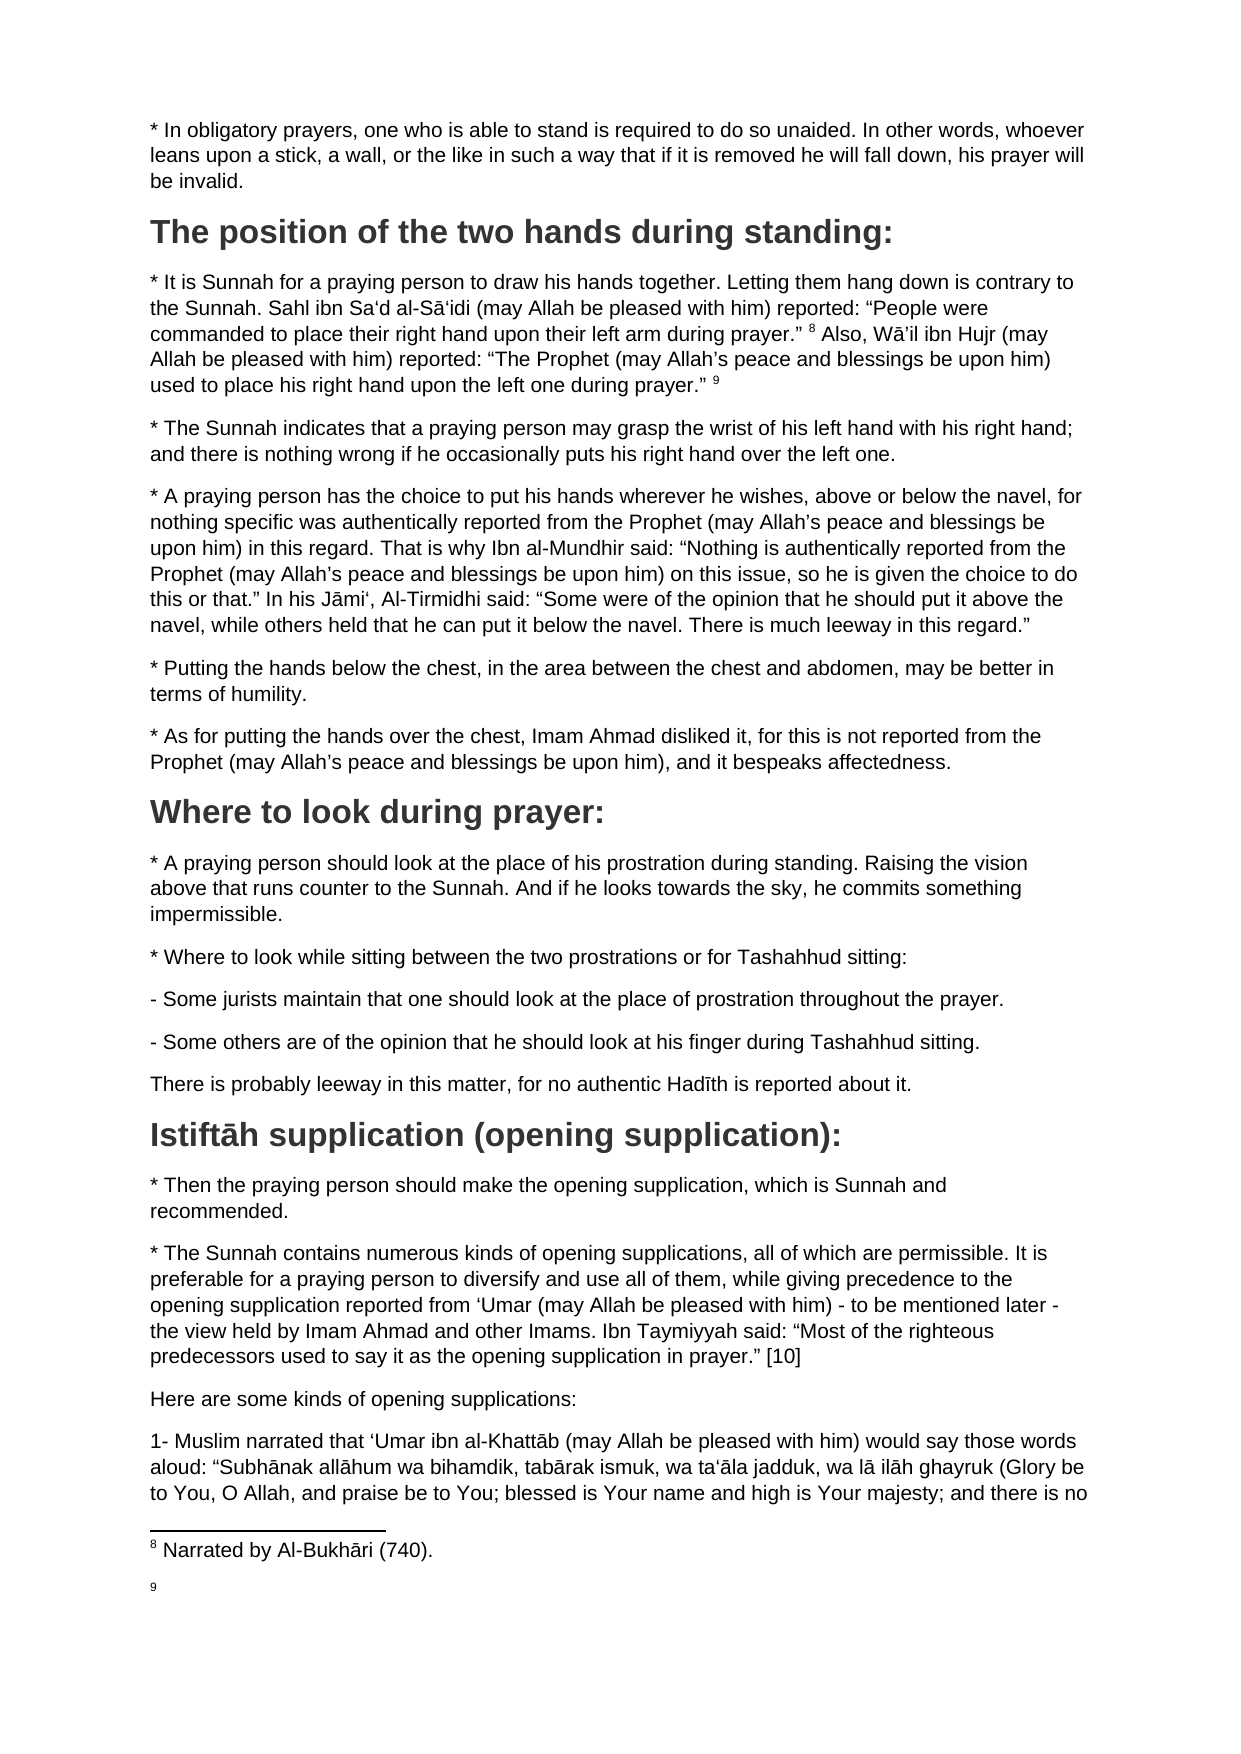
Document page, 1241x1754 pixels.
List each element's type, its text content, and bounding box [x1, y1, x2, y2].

subtitle Where to look during prayer: [150, 792, 1090, 831]
subtitle The position of the two hands during standing: [150, 212, 1090, 250]
text * A praying person has the choice to put his hands wherever he wishes, above or below the navel, for nothing specific was authentically reported from the Prophet (may Allah’s peace and blessings be upon him) in this regard. That is why Ibn al-Mundhir said: “Nothing is authentically reported from the Prophet (may Allah’s peace and blessings be upon him) on this issue, so he is given the choice to do this or that.” In his Jāmi‘, Al-Tirmidhi said: “Some were of the opinion that he should put it above the navel, while others held that he can put it below the navel. There is much leeway in this regard.” [150, 484, 1090, 637]
text * A praying person should look at the place of his prostration during standing. Raising the vision above that runs counter to the Sunnah. And if he looks towards the sky, he commits something impermissible. [150, 850, 1090, 926]
text * In obligatory prayers, one who is able to stand is required to do so unaided. In other words, whoever leans upon a stick, a wall, or the like in such a way that if it is removed he will fall down, his prayer will be invalid. [150, 117, 1090, 193]
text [150, 1429, 1090, 1505]
text * The Sunnah contains numerous kinds of opening supplications, all of which are permissible. It is preferable for a praying person to diversify and use all of them, while giving precedence to the opening supplication reported from ‘Umar (may Allah be pleased with him) - to be mentioned later - the view held by Imam Ahmad and other Imams. Ibn Taymiyyah said: “Most of the righteous predecessors used to say it as the opening supplication in prayer.” [10] [150, 1241, 1090, 1368]
text Here are some kinds of opening supplications: [150, 1387, 1090, 1411]
text - Some jurists maintain that one should look at the place of prostration throughout the prayer. [150, 987, 1090, 1011]
text - Some others are of the opinion that he should look at his finger during Tashahhud sitting. [150, 1029, 1090, 1053]
text * Where to look while sitting between the two prostrations or for Tashahhud sitting: [150, 944, 1090, 968]
text * Then the praying person should make the opening supplication, which is Sunnah and recommended. [150, 1173, 1090, 1222]
text * Putting the hands below the chest, in the area between the chest and abdomen, may be better in terms of humility. [150, 656, 1090, 705]
subtitle Istiftāh supplication (opening supplication): [150, 1114, 1090, 1153]
text * It is Sunnah for a praying person to draw his hands together. Letting them hang down is contrary to the Sunnah. Sahl ibn Sa‘d al-Sā‘idi (may Allah be pleased with him) reported: “People were commanded to place their right hand upon their left arm during prayer.” Also, Wā’il ibn Hujr (may Allah be pleased with him) reported: “The Prophet (may Allah’s peace and blessings be upon him) used to place his right hand upon the left one during prayer.” [150, 270, 1090, 397]
text There is probably leeway in this matter, for no authentic Hadīth is reported about it. [150, 1072, 1090, 1096]
text * As for putting the hands over the chest, Imam Ahmad disliked it, for this is not reported from the Prophet (may Allah’s peace and blessings be upon him), and it bespeaks affectedness. [150, 724, 1090, 774]
text * The Sunnah indicates that a praying person may grasp the wrist of his left hand with his right hand; and there is nothing wrong if he occasionally puts his right hand over the left one. [150, 416, 1090, 465]
